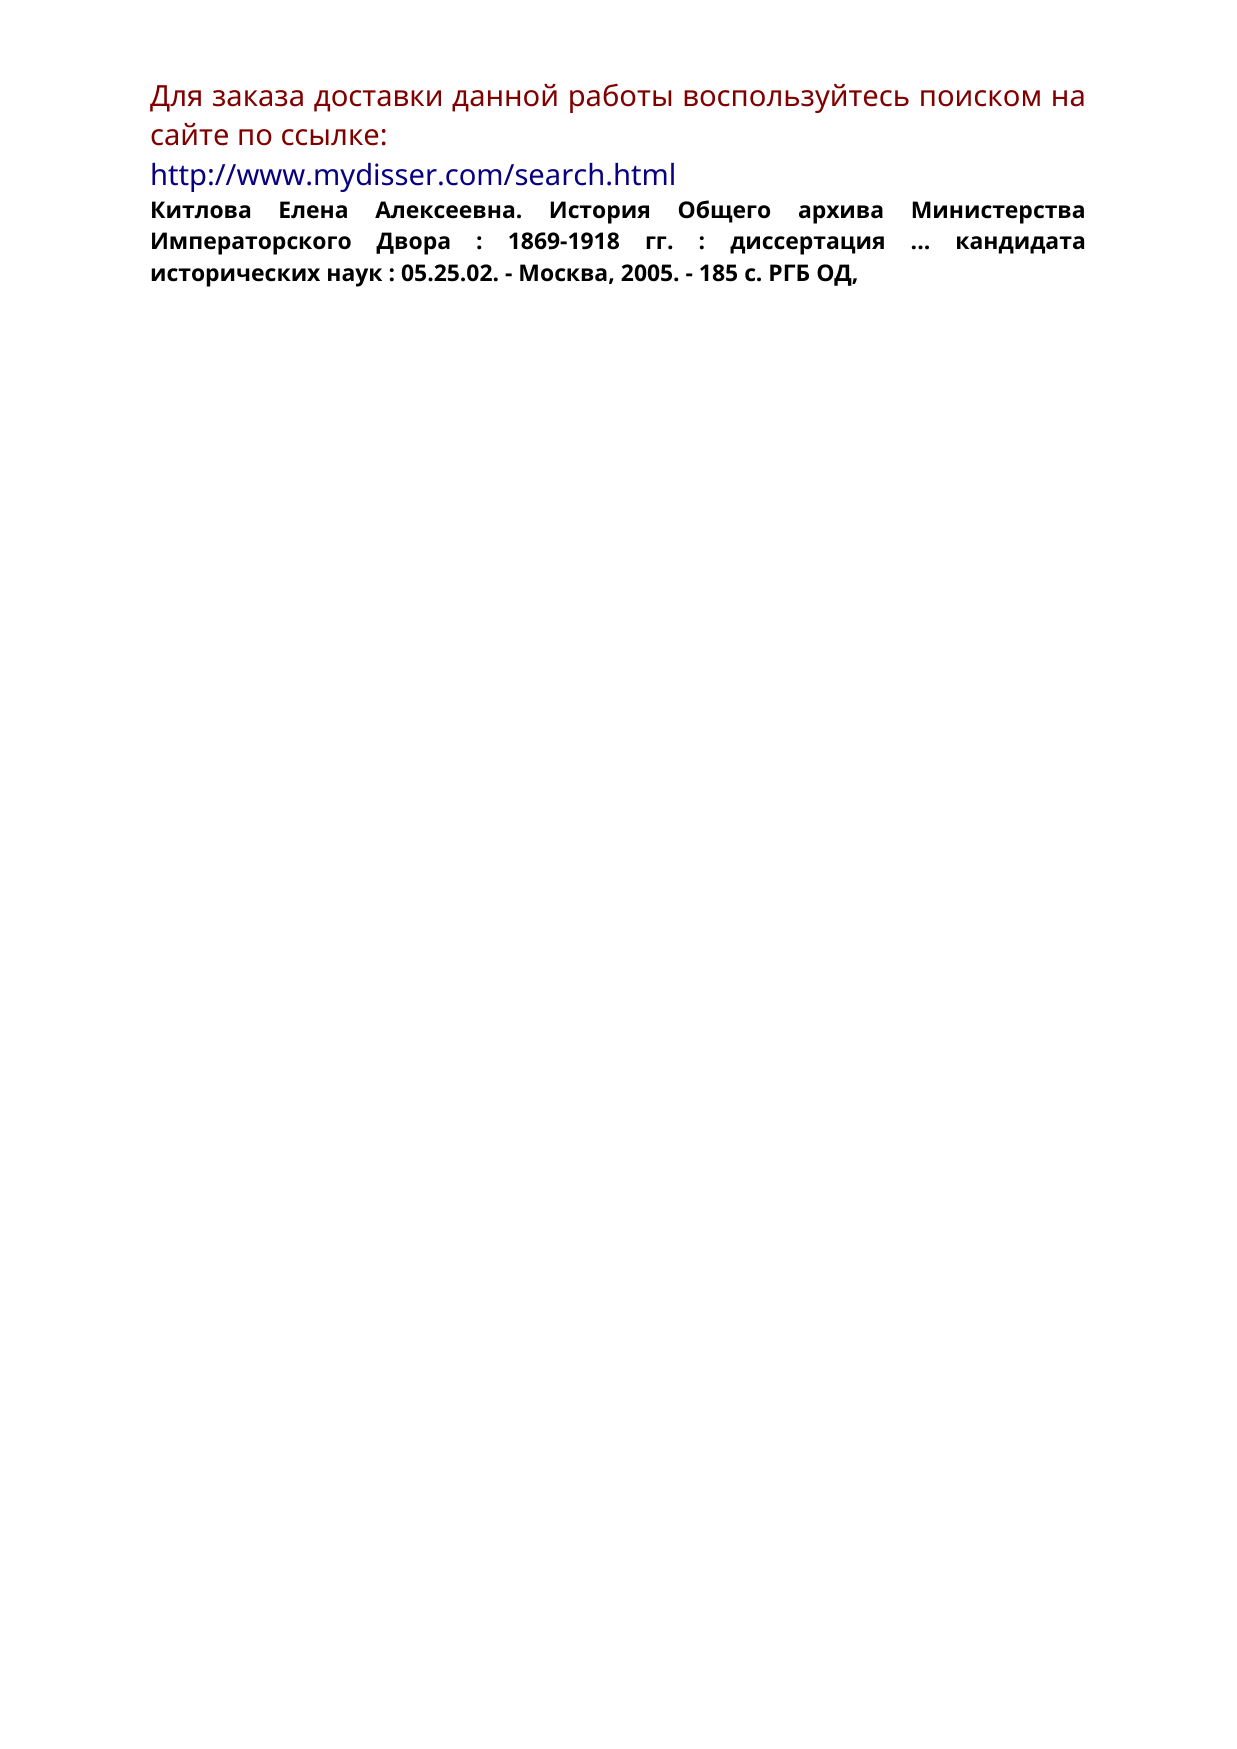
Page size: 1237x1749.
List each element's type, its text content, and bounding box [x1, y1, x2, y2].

text Китлова Елена Алексеевна. История Общего архива Министерства Императорского Двора : 1869-1918 гг. : диссертация ... кандидата исторических наук : 05.25.02. - Москва, 2005. - 185 с. РГБ ОД, [150, 194, 1086, 288]
